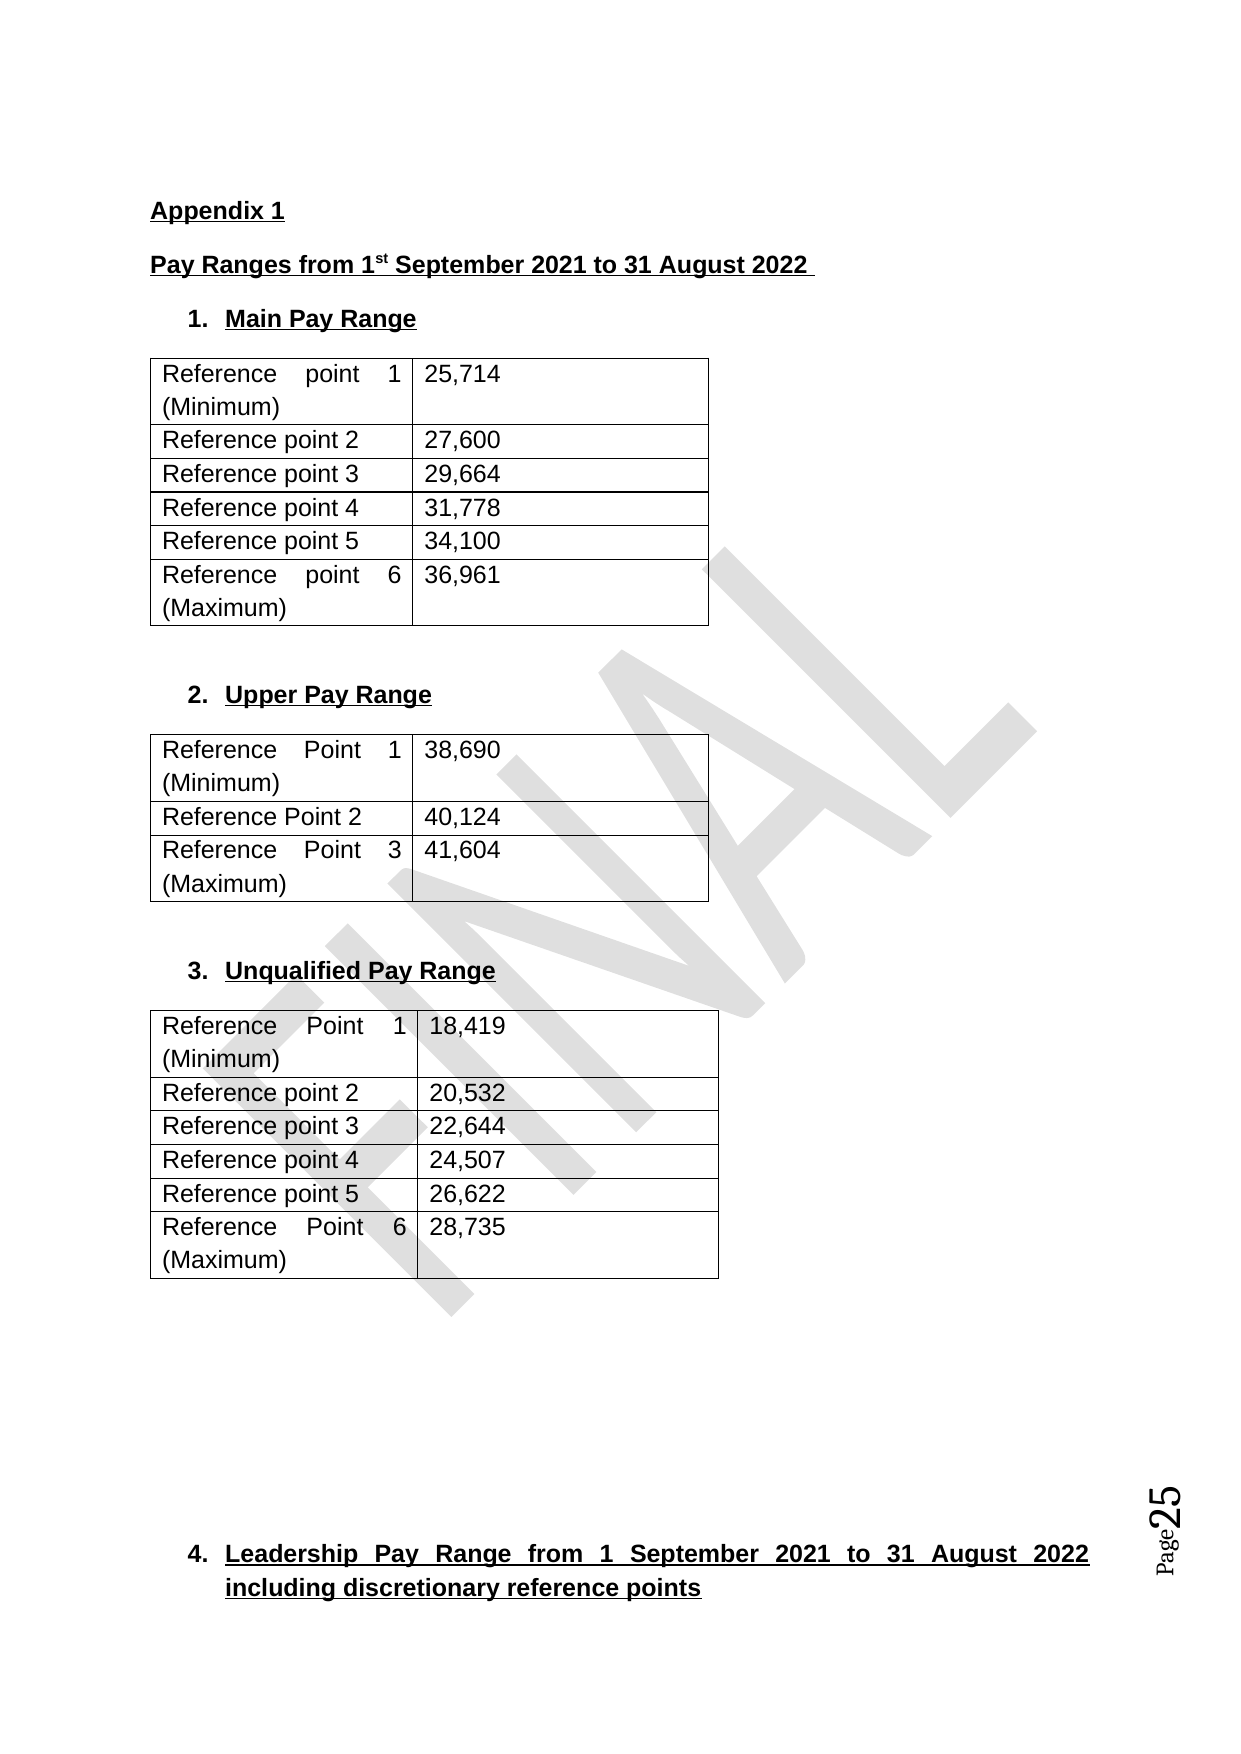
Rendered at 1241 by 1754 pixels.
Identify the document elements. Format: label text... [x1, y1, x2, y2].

table_cell Reference point 6 (Maximum) [151, 560, 412, 625]
table_cell Reference point 3 [151, 1111, 417, 1144]
table_cell 40,124 [413, 802, 708, 834]
table_cell 20,532 [418, 1078, 718, 1110]
table_cell Reference point 4 [151, 493, 412, 525]
table_cell 29,664 [413, 459, 708, 491]
table_cell Reference point 4 [151, 1145, 417, 1177]
table_header 38,690 [413, 735, 708, 801]
table_cell 24,507 [418, 1145, 718, 1177]
list Leadership Pay Range from 1 September 2021 to 31 August 2022 including discretionary reference points [187, 1539, 1090, 1601]
table_header 18,419 [418, 1011, 718, 1077]
table_cell 41,604 [413, 836, 708, 901]
list Upper Pay Range [187, 680, 1090, 709]
table_cell 28,735 [418, 1212, 718, 1278]
table_cell 34,100 [413, 526, 708, 559]
table_cell Reference point 3 [151, 459, 412, 491]
table_cell 36,961 [413, 560, 708, 625]
table_header Reference point 1 (Minimum) [151, 359, 412, 424]
table_header Reference Point 1 (Minimum) [151, 735, 412, 801]
list Unqualified Pay Range [187, 956, 1090, 985]
table_cell Reference Point 2 [151, 802, 412, 834]
table_cell Reference point 2 [151, 1078, 417, 1110]
table_cell Reference Point 3 (Maximum) [151, 836, 412, 901]
table_header 25,714 [413, 359, 708, 424]
text Pay Ranges from 1st September 2021 to 31 August 2022 [150, 250, 1090, 278]
table_cell Reference point 5 [151, 1179, 417, 1211]
table_header Reference Point 1 (Minimum) [151, 1011, 417, 1077]
table_cell 31,778 [413, 493, 708, 525]
text Appendix 1 [150, 196, 1090, 225]
table_cell 26,622 [418, 1179, 718, 1211]
table_cell Reference point 2 [151, 425, 412, 458]
table_cell 27,600 [413, 425, 708, 458]
table_cell 22,644 [418, 1111, 718, 1144]
table_cell Reference point 5 [151, 526, 412, 559]
list Main Pay Range [187, 304, 1090, 332]
table_cell Reference Point 6 (Maximum) [151, 1212, 417, 1278]
